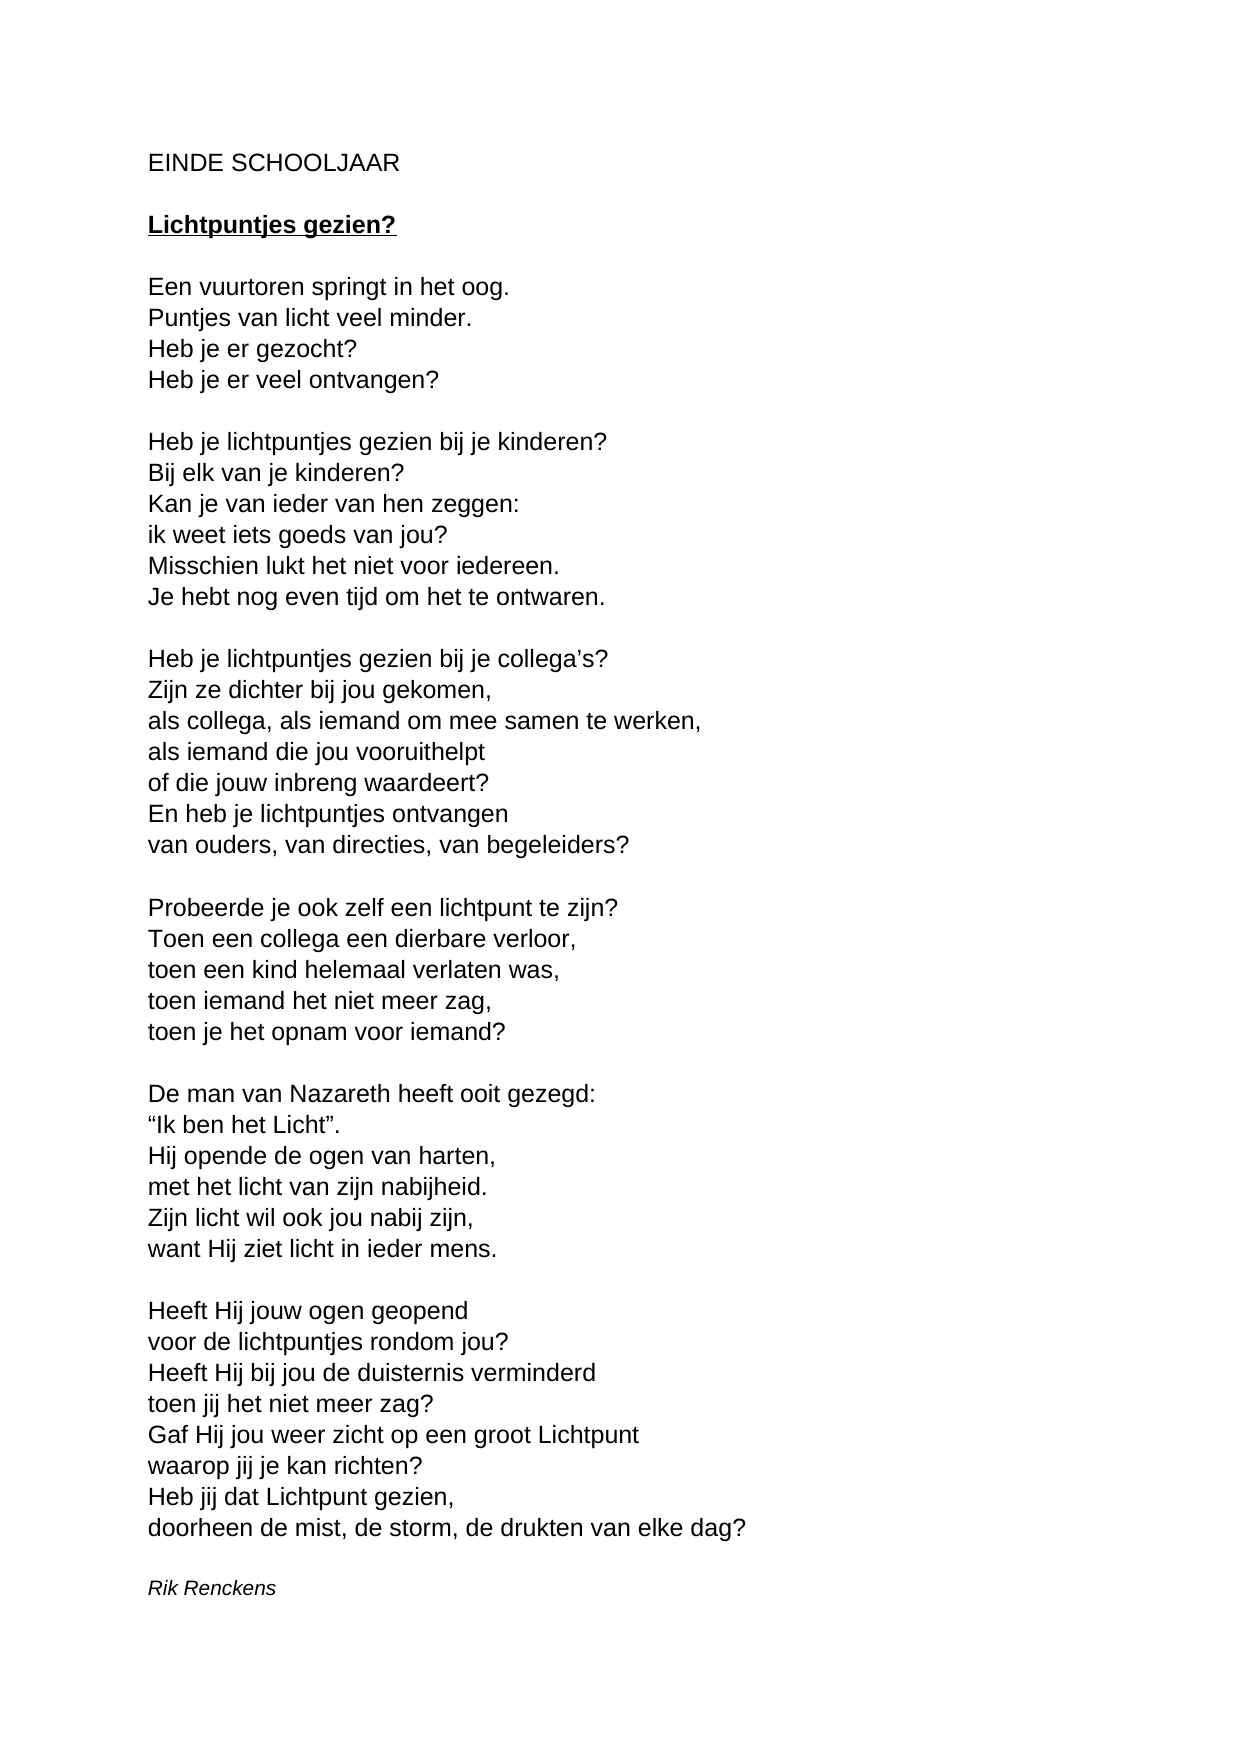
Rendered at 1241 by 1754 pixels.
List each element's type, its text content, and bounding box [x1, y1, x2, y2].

text Heeft Hij jouw ogen geopend [148, 1296, 1093, 1325]
text als collega, als iemand om mee samen te werken, [148, 706, 1093, 735]
text Misschien lukt het niet voor iedereen. [148, 551, 1093, 580]
text Lichtpuntjes gezien? [148, 210, 1093, 238]
text Probeerde je ook zelf een lichtpunt te zijn? [148, 893, 1093, 921]
text ik weet iets goeds van jou? [148, 520, 1093, 549]
text Heeft Hij bij jou de duisternis verminderd [148, 1358, 1093, 1387]
text toen jij het niet meer zag? [148, 1389, 1093, 1418]
text doorheen de mist, de storm, de drukten van elke dag? [148, 1513, 1093, 1542]
text voor de lichtpuntjes rondom jou? [148, 1327, 1093, 1356]
text “Ik ben het Licht”. [148, 1110, 1093, 1139]
text Hij opende de ogen van harten, [148, 1141, 1093, 1170]
text Je hebt nog even tijd om het te ontwaren. [148, 582, 1093, 611]
text Zijn ze dichter bij jou gekomen, [148, 675, 1093, 704]
text als iemand die jou vooruithelpt [148, 737, 1093, 766]
text Gaf Hij jou weer zicht op een groot Lichtpunt [148, 1420, 1093, 1449]
text toen een kind helemaal verlaten was, [148, 955, 1093, 983]
text Heb je lichtpuntjes gezien bij je collega’s? [148, 644, 1093, 673]
text met het licht van zijn nabijheid. [148, 1172, 1093, 1201]
text Bij elk van je kinderen? [148, 458, 1093, 487]
text Kan je van ieder van hen zeggen: [148, 489, 1093, 518]
text Heb je er veel ontvangen? [148, 365, 1093, 394]
text toen iemand het niet meer zag, [148, 986, 1093, 1014]
text want Hij ziet licht in ieder mens. [148, 1234, 1093, 1263]
text Rik Renckens [148, 1576, 1093, 1599]
text Heb jij dat Lichtpunt gezien, [148, 1482, 1093, 1511]
text van ouders, van directies, van begeleiders? [148, 831, 1093, 859]
text Heb je lichtpuntjes gezien bij je kinderen? [148, 427, 1093, 456]
text Toen een collega een dierbare verloor, [148, 924, 1093, 952]
text Een vuurtoren springt in het oog. [148, 272, 1093, 301]
text Zijn licht wil ook jou nabij zijn, [148, 1203, 1093, 1232]
text EINDE SCHOOLJAAR [148, 148, 1093, 176]
text toen je het opnam voor iemand? [148, 1017, 1093, 1046]
text Heb je er gezocht? [148, 334, 1093, 363]
text Puntjes van licht veel minder. [148, 303, 1093, 332]
text En heb je lichtpuntjes ontvangen [148, 799, 1093, 828]
text of die jouw inbreng waardeert? [148, 768, 1093, 797]
text De man van Nazareth heeft ooit gezegd: [148, 1079, 1093, 1108]
text waarop jij je kan richten? [148, 1451, 1093, 1480]
